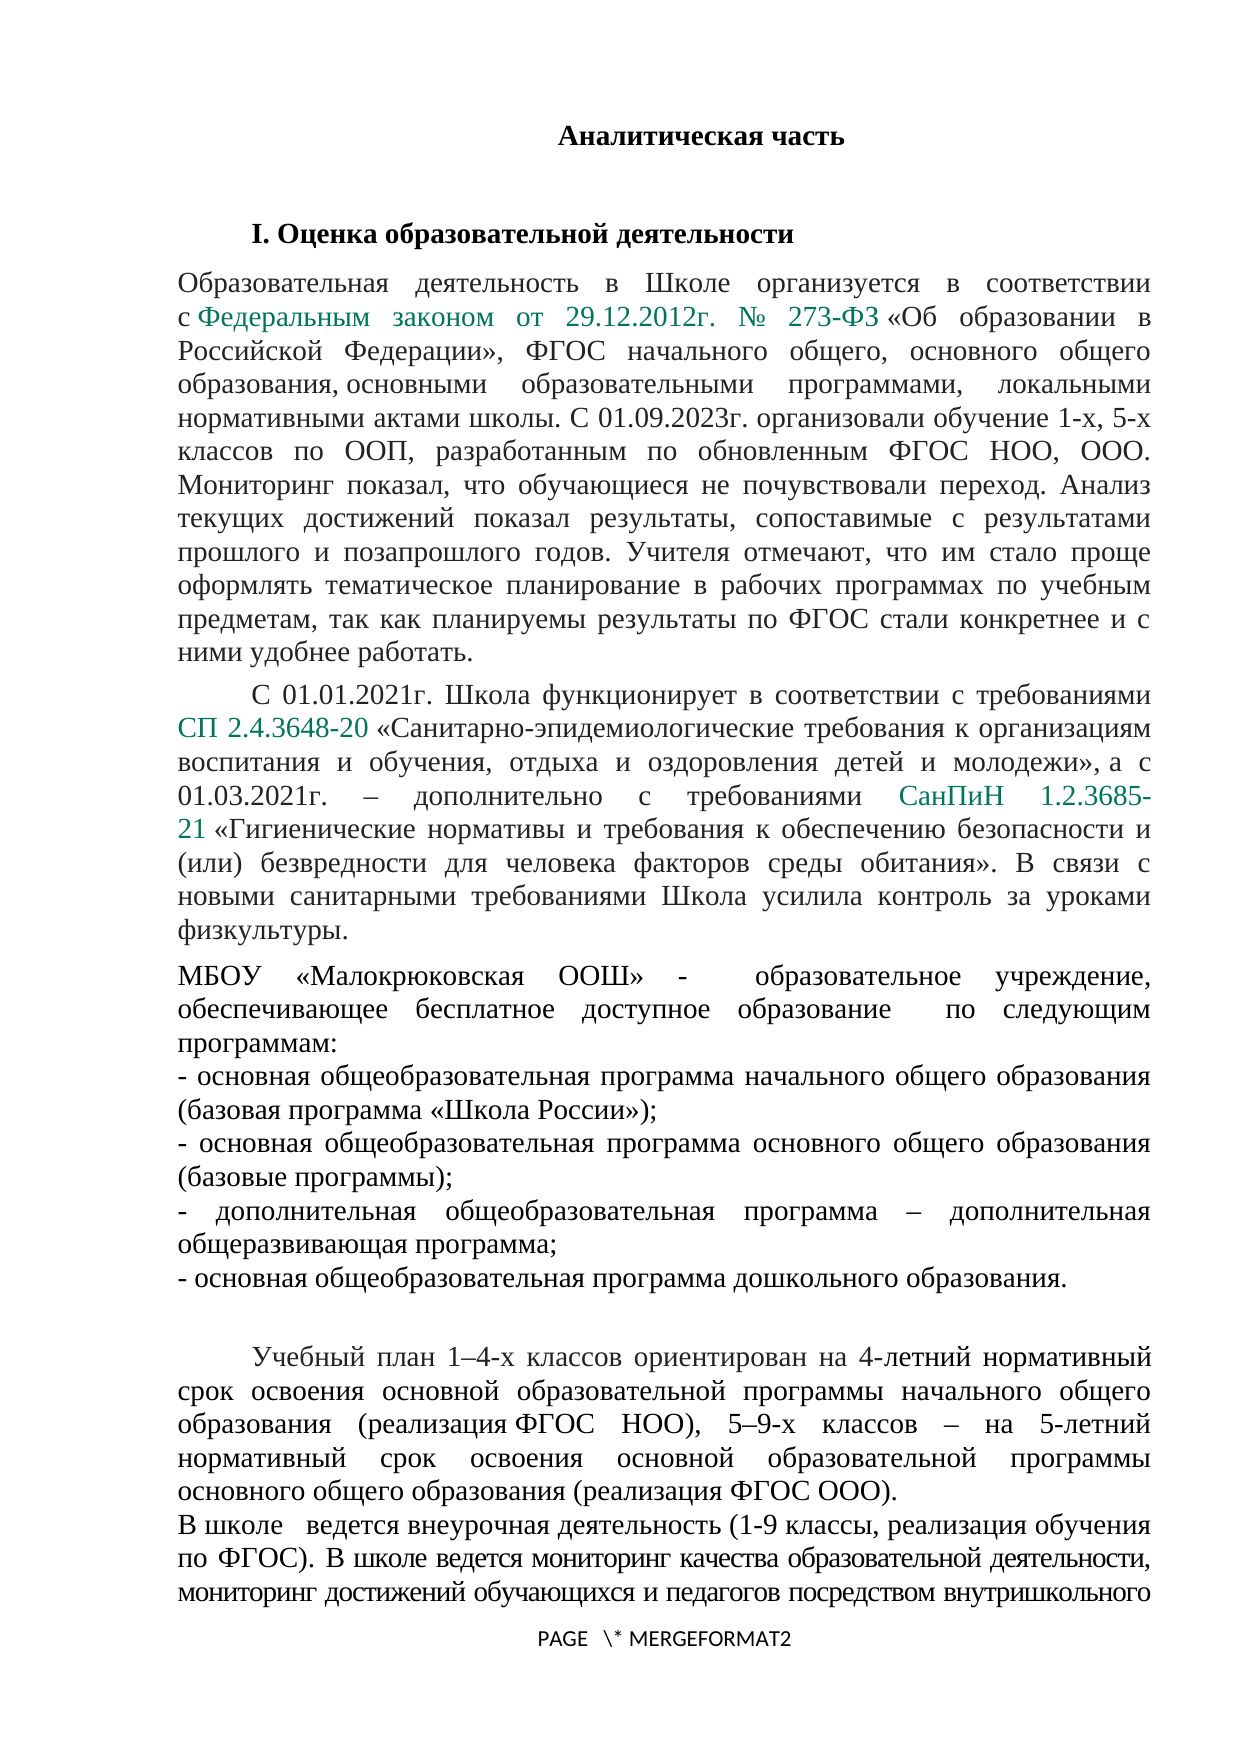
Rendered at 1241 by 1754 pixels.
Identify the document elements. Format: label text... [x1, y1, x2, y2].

text Образовательная деятельность в Школе организуется в соответствии с Федеральным законом от 29.12.2012г. № 273-ФЗ «Об образовании в Российской Федерации», ФГОС начального общего, основного общего образования, основными образовательными программами, локальными нормативными актами школы. С 01.09.2023г. организовали обучение 1-х, 5-х классов по ООП, разработанным по обновленным ФГОС НОО, ООО. Мониторинг показал, что обучающиеся не почувствовали переход. Анализ текущих достижений показал результаты, сопоставимые с результатами прошлого и позапрошлого годов. Учителя отмечают, что им стало проще оформлять тематическое планирование в рабочих программах по учебным предметам, так как планируемы результаты по ФГОС стали конкретнее и с ними удобнее работать. [177, 266, 1152, 668]
text С 01.01.2021г. Школа функционирует в соответствии с требованиями СП 2.4.3648-20 «Санитарно-эпидемиологические требования к организациям воспитания и обучения, отдыха и оздоровления детей и молодежи», а с 01.03.2021г. – дополнительно с требованиями СанПиН 1.2.3685-21 «Гигиенические нормативы и требования к обеспечению безопасности и (или) безвредности для человека факторов среды обитания». В связи с новыми санитарными требованиями Школа усилила контроль за уроками физкультуры. [177, 677, 1152, 945]
text Учебный план 1–4-х классов ориентирован на 4-летний нормативный срок освоения основной образовательной программы начального общего образования (реализация ФГОС НОО), 5–9-х классов – на 5-летний нормативный срок освоения основной образовательной программы основного общего образования (реализация ФГОС ООО). [177, 1339, 1152, 1507]
text I. Оценка образовательной деятельности [177, 216, 1152, 250]
text - основная общеобразовательная программа основного общего образования (базовые программы); [177, 1126, 1152, 1193]
text - основная общеобразовательная программа начального общего образования (базовая программа «Школа России»); [177, 1058, 1152, 1126]
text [177, 1507, 1152, 1608]
text МБОУ «Малокрюковская ООШ» - образовательное учреждение, обеспечивающее бесплатное доступное образование по следующим программам: [177, 958, 1152, 1058]
text - основная общеобразовательная программа дошкольного образования. [177, 1260, 1152, 1293]
text - дополнительная общеобразовательная программа – дополнительная общеразвивающая программа; [177, 1193, 1152, 1260]
text Аналитическая часть [177, 118, 1152, 152]
